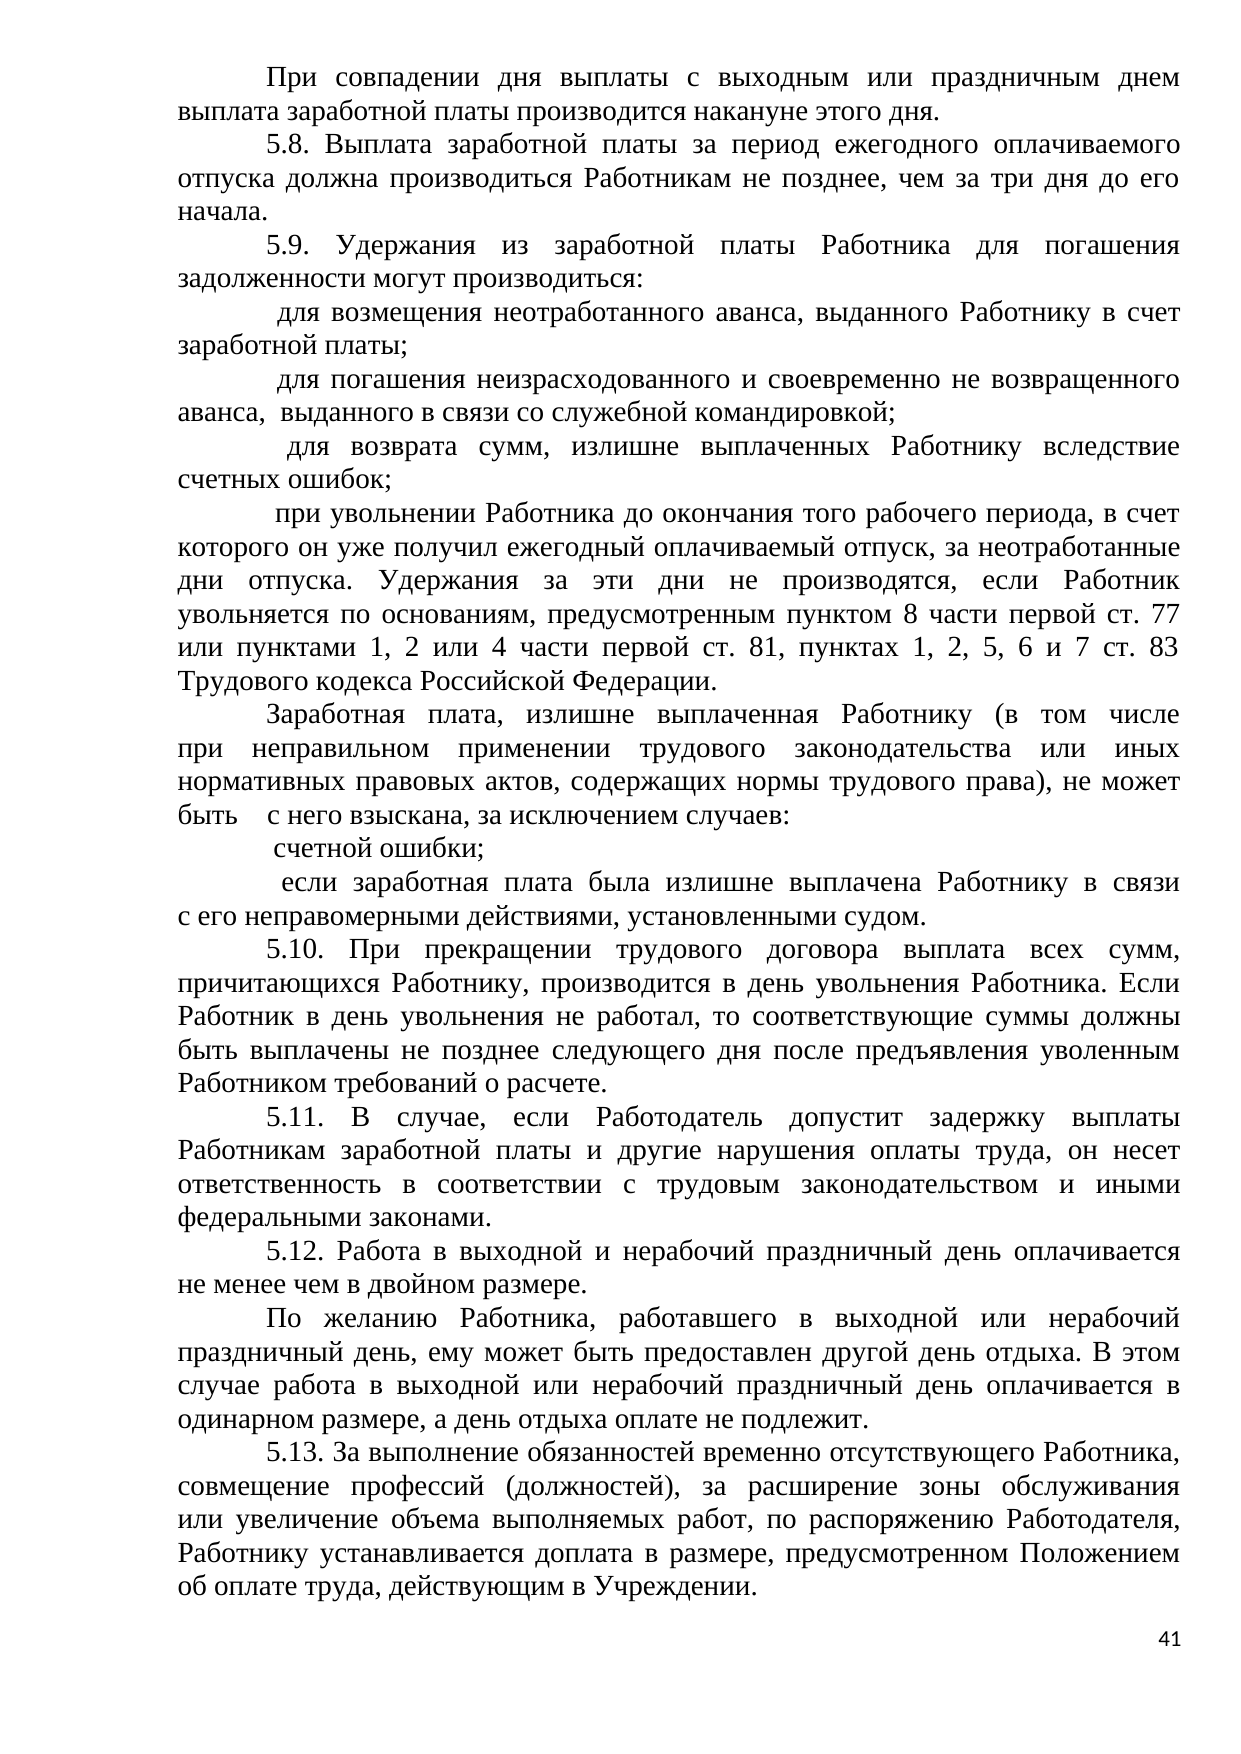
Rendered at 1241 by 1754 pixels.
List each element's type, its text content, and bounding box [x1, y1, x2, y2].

text 5.12. Работа в выходной и нерабочий праздничный день оплачивается не менее чем в двойном размере. [177, 1233, 1181, 1300]
text По желанию Работника, работавшего в выходной или нерабочий праздничный день, ему может быть предоставлен другой день отдыха. В этом случае работа в выходной или нерабочий праздничный день оплачивается в одинарном размере, а день отдыха оплате не подлежит. [177, 1300, 1181, 1434]
text 5.8. Выплата заработной платы за период ежегодного оплачиваемого отпуска должна производиться Работникам не позднее, чем за три дня до его начала. [177, 126, 1181, 227]
text 5.9. Удержания из заработной платы Работника для погашения задолженности могут производиться: [177, 227, 1181, 294]
text для возмещения неотработанного аванса, выданного Работнику в счет заработной платы; [177, 294, 1181, 361]
text для погашения неизрасходованного и своевременно не возвращенного аванса, выданного в связи со служебной командировкой; [177, 361, 1181, 428]
text если заработная плата была излишне выплачена Работнику в связи с его неправомерными действиями, установленными судом. [177, 864, 1181, 931]
text для возврата сумм, излишне выплаченных Работнику вследствие счетных ошибок; [177, 428, 1181, 495]
text Заработная плата, излишне выплаченная Работнику (в том числе при неправильном применении трудового законодательства или иных нормативных правовых актов, содержащих нормы трудового права), не может быть с него взыскана, за исключением случаев: [177, 696, 1181, 831]
text счетной ошибки; [177, 831, 1181, 864]
text 5.13. За выполнение обязанностей временно отсутствующего Работника, совмещение профессий (должностей), за расширение зоны обслуживания или увеличение объема выполняемых работ, по распоряжению Работодателя, Работнику устанавливается доплата в размере, предусмотренном Положением об оплате труда, действующим в Учреждении. [177, 1434, 1181, 1602]
text При совпадении дня выплаты с выходным или праздничным днем выплата заработной платы производится накануне этого дня. [177, 59, 1181, 126]
text 5.11. В случае, если Работодатель допустит задержку выплаты Работникам заработной платы и другие нарушения оплаты труда, он несет ответственность в соответствии с трудовым законодательством и иными федеральными законами. [177, 1099, 1181, 1233]
text при увольнении Работника до окончания того рабочего периода, в счет которого он уже получил ежегодный оплачиваемый отпуск, за неотработанные дни отпуска. Удержания за эти дни не производятся, если Работник увольняется по основаниям, предусмотренным пунктом 8 части первой ст. 77 или пунктами 1, 2 или 4 части первой ст. 81, пунктах 1, 2, 5, 6 и 7 ст. 83 Трудового кодекса Российской Федерации. [177, 495, 1181, 696]
text 5.10. При прекращении трудового договора выплата всех сумм, причитающихся Работнику, производится в день увольнения Работника. Если Работник в день увольнения не работал, то соответствующие суммы должны быть выплачены не позднее следующего дня после предъявления уволенным Работником требований о расчете. [177, 931, 1181, 1099]
